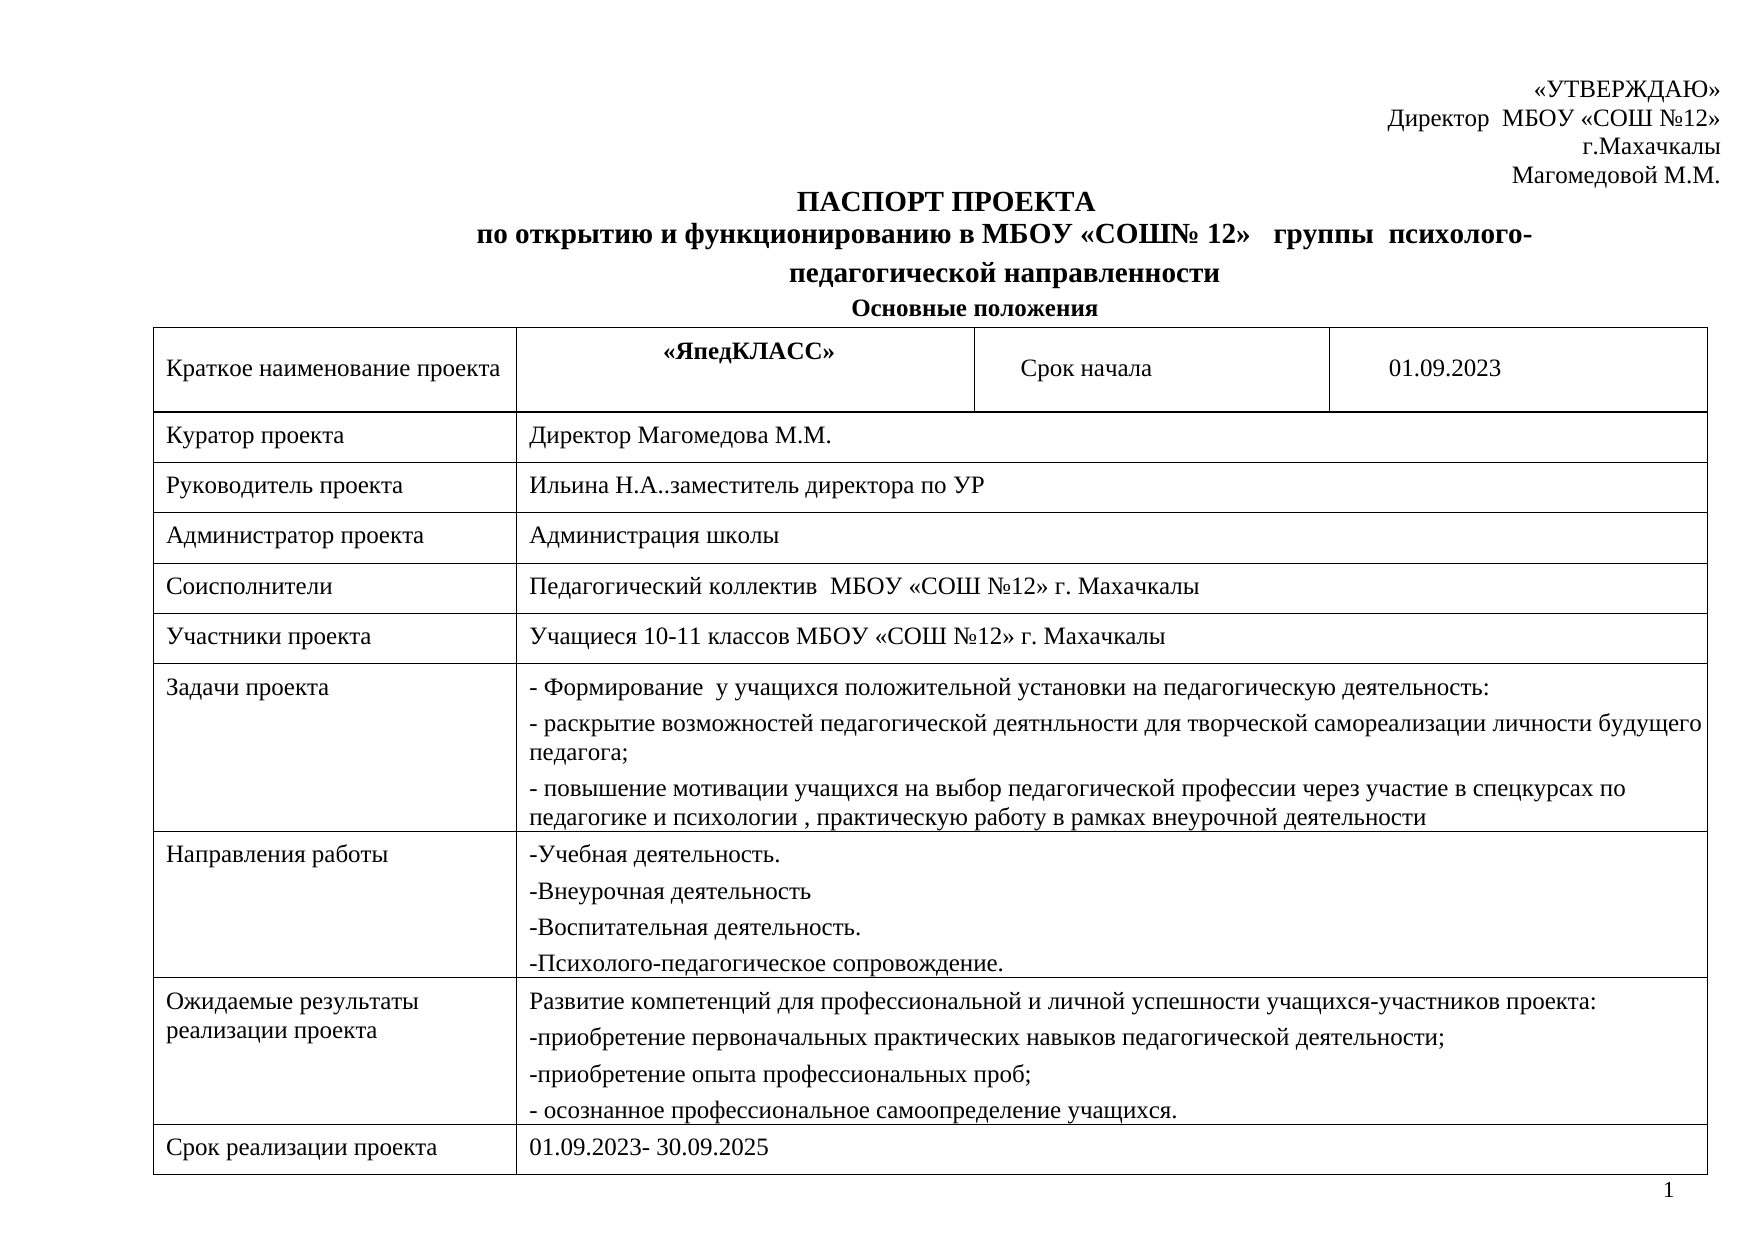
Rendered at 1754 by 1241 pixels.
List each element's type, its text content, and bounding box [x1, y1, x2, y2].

table_cell Срок реализации проекта [154, 1125, 516, 1174]
table_cell Ожидаемые результаты реализации проекта [154, 978, 516, 1124]
table_header Краткое наименование проекта [154, 328, 516, 411]
table_header «ЯпедКЛАСС» [517, 328, 974, 411]
text г.Махачкалы [635, 131, 1721, 160]
text Основные положения [526, 294, 1423, 322]
table_cell Администрация школы [517, 513, 1707, 562]
table_cell Учащиеся 10-11 классов МБОУ «СОШ №12» г. Махачкалы [517, 614, 1707, 663]
text Магомедовой М.М. [635, 160, 1721, 189]
table_cell Задачи проекта [154, 664, 516, 831]
table_cell Ильина Н.А..заместитель директора по УР [517, 463, 1707, 512]
table_header Срок начала [975, 328, 1329, 411]
text по открытию и функционированию в МБОУ «СОШ№ 12» группы психолого-педагогической направленности [447, 217, 1561, 289]
text ПАСПОРТ ПРОЕКТА [484, 189, 1408, 216]
table_cell - Формирование у учащихся положительной установки на педагогическую деятельность: - раскрытие возможностей педагогической деятнльности для творческой самореализации личности будущего педагога; - повышение мотивации учащихся на выбор педагогической профессии через участие в спецкурсах по педагогике и психологии , практическую работу в рамках внеурочной деятельности [517, 664, 1707, 831]
text «УТВЕРЖДАЮ» [635, 74, 1721, 103]
text Директор МБОУ «СОШ №12» [635, 103, 1721, 131]
table_cell Направления работы [154, 832, 516, 977]
table_cell Администратор проекта [154, 513, 516, 562]
table_cell 01.09.2023- 30.09.2025 [517, 1125, 1707, 1174]
table_cell Педагогический коллектив МБОУ «СОШ №12» г. Махачкалы [517, 564, 1707, 613]
table_cell Соисполнители [154, 564, 516, 613]
table_header 01.09.2023 [1330, 328, 1707, 411]
table_cell Развитие компетенций для профессиональной и личной успешности учащихся-участников проекта: -приобретение первоначальных практических навыков педагогической деятельности; -приобретение опыта профессиональных проб; - осознанное профессиональное самоопределение учащихся. [517, 978, 1707, 1124]
table_cell Директор Магомедова М.М. [517, 413, 1707, 462]
table_cell Куратор проекта [154, 413, 516, 462]
table_cell Руководитель проекта [154, 463, 516, 512]
table_cell -Учебная деятельность. -Внеурочная деятельность -Воспитательная деятельность. -Психолого-педагогическое сопровождение. [517, 832, 1707, 977]
table_cell Участники проекта [154, 614, 516, 663]
